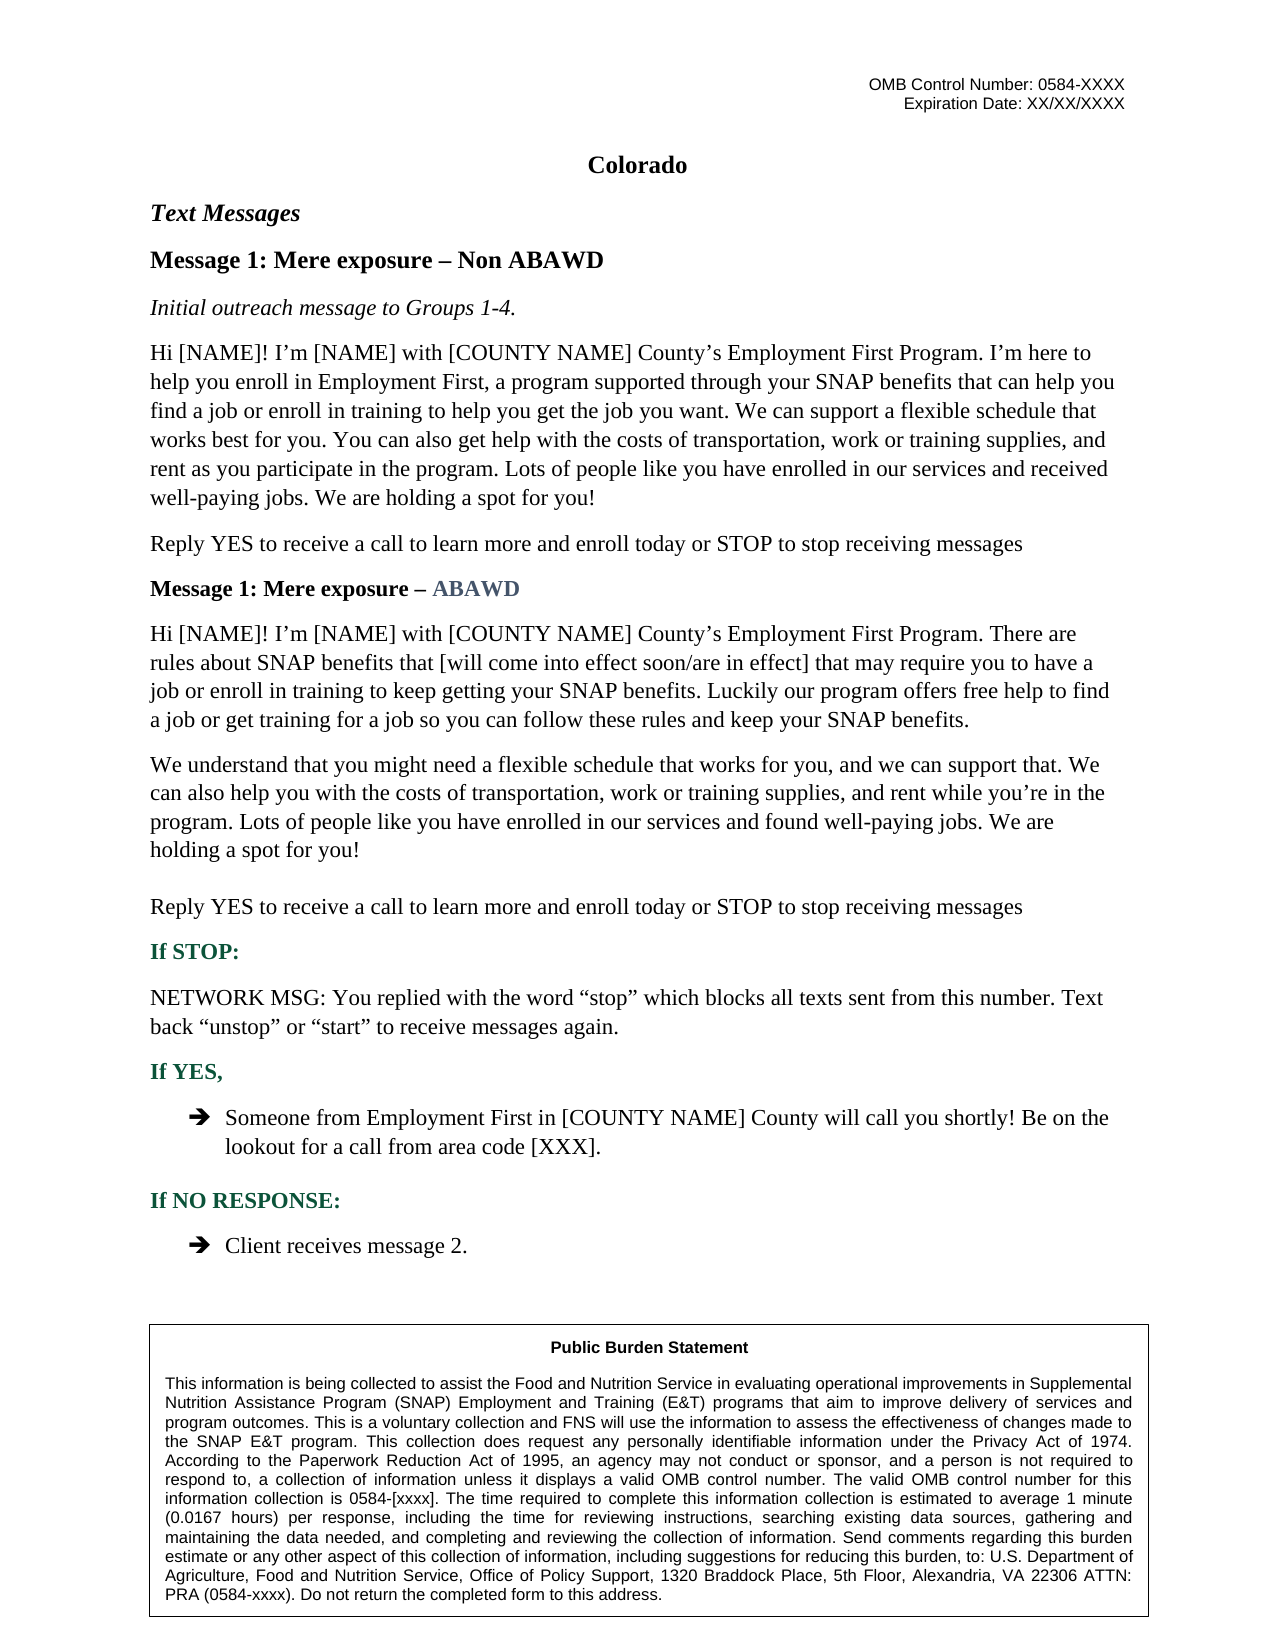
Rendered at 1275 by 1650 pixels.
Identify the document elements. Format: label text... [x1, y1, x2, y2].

text Text Messages [150, 198, 1125, 226]
text We understand that you might need a flexible schedule that works for you, and we can support that. We can also help you with the costs of transportation, work or training supplies, and rent while you’re in the program. Lots of people like you have enrolled in our services and found well-paying jobs. We are holding a spot for you! Reply YES to receive a call to learn more and enroll today or STOP to stop receiving messages [150, 751, 1125, 919]
list Client receives message 2. [187, 1232, 1125, 1259]
text Message 1: Mere exposure – ABAWD [150, 575, 1125, 602]
text If NO RESPONSE: [150, 1187, 1125, 1213]
list Someone from Employment First in [COUNTY NAME] County will call you shortly! Be on the lookout for a call from area code [XXX]. [187, 1104, 1125, 1159]
text Hi [NAME]! I’m [NAME] with [COUNTY NAME] County’s Employment First Program. There are rules about SNAP benefits that [will come into effect soon/are in effect] that may require you to have a job or enroll in training to keep getting your SNAP benefits. Luckily our program offers free help to find a job or get training for a job so you can follow these rules and keep your SNAP benefits. [150, 620, 1125, 732]
text Message 1: Mere exposure – Non ABAWD [150, 245, 1125, 274]
text NETWORK MSG: You replied with the word “stop” which blocks all texts sent from this number. Text back “unstop” or “start” to receive messages again. [150, 984, 1125, 1039]
text If STOP: [150, 938, 1125, 964]
text Hi [NAME]! I’m [NAME] with [COUNTY NAME] County’s Employment First Program. I’m here to help you enroll in Employment First, a program supported through your SNAP benefits that can help you find a job or enroll in training to help you get the job you want. We can support a flexible schedule that works best for you. You can also get help with the costs of transportation, work or training supplies, and rent as you participate in the program. Lots of people like you have enrolled in our services and received well-paying jobs. We are holding a spot for you! [150, 339, 1125, 510]
text Colorado [150, 150, 1125, 179]
text Initial outreach message to Groups 1-4. [150, 294, 1125, 320]
text Reply YES to receive a call to learn more and enroll today or STOP to stop receiving messages [150, 530, 1125, 556]
text If YES, [150, 1058, 1125, 1085]
